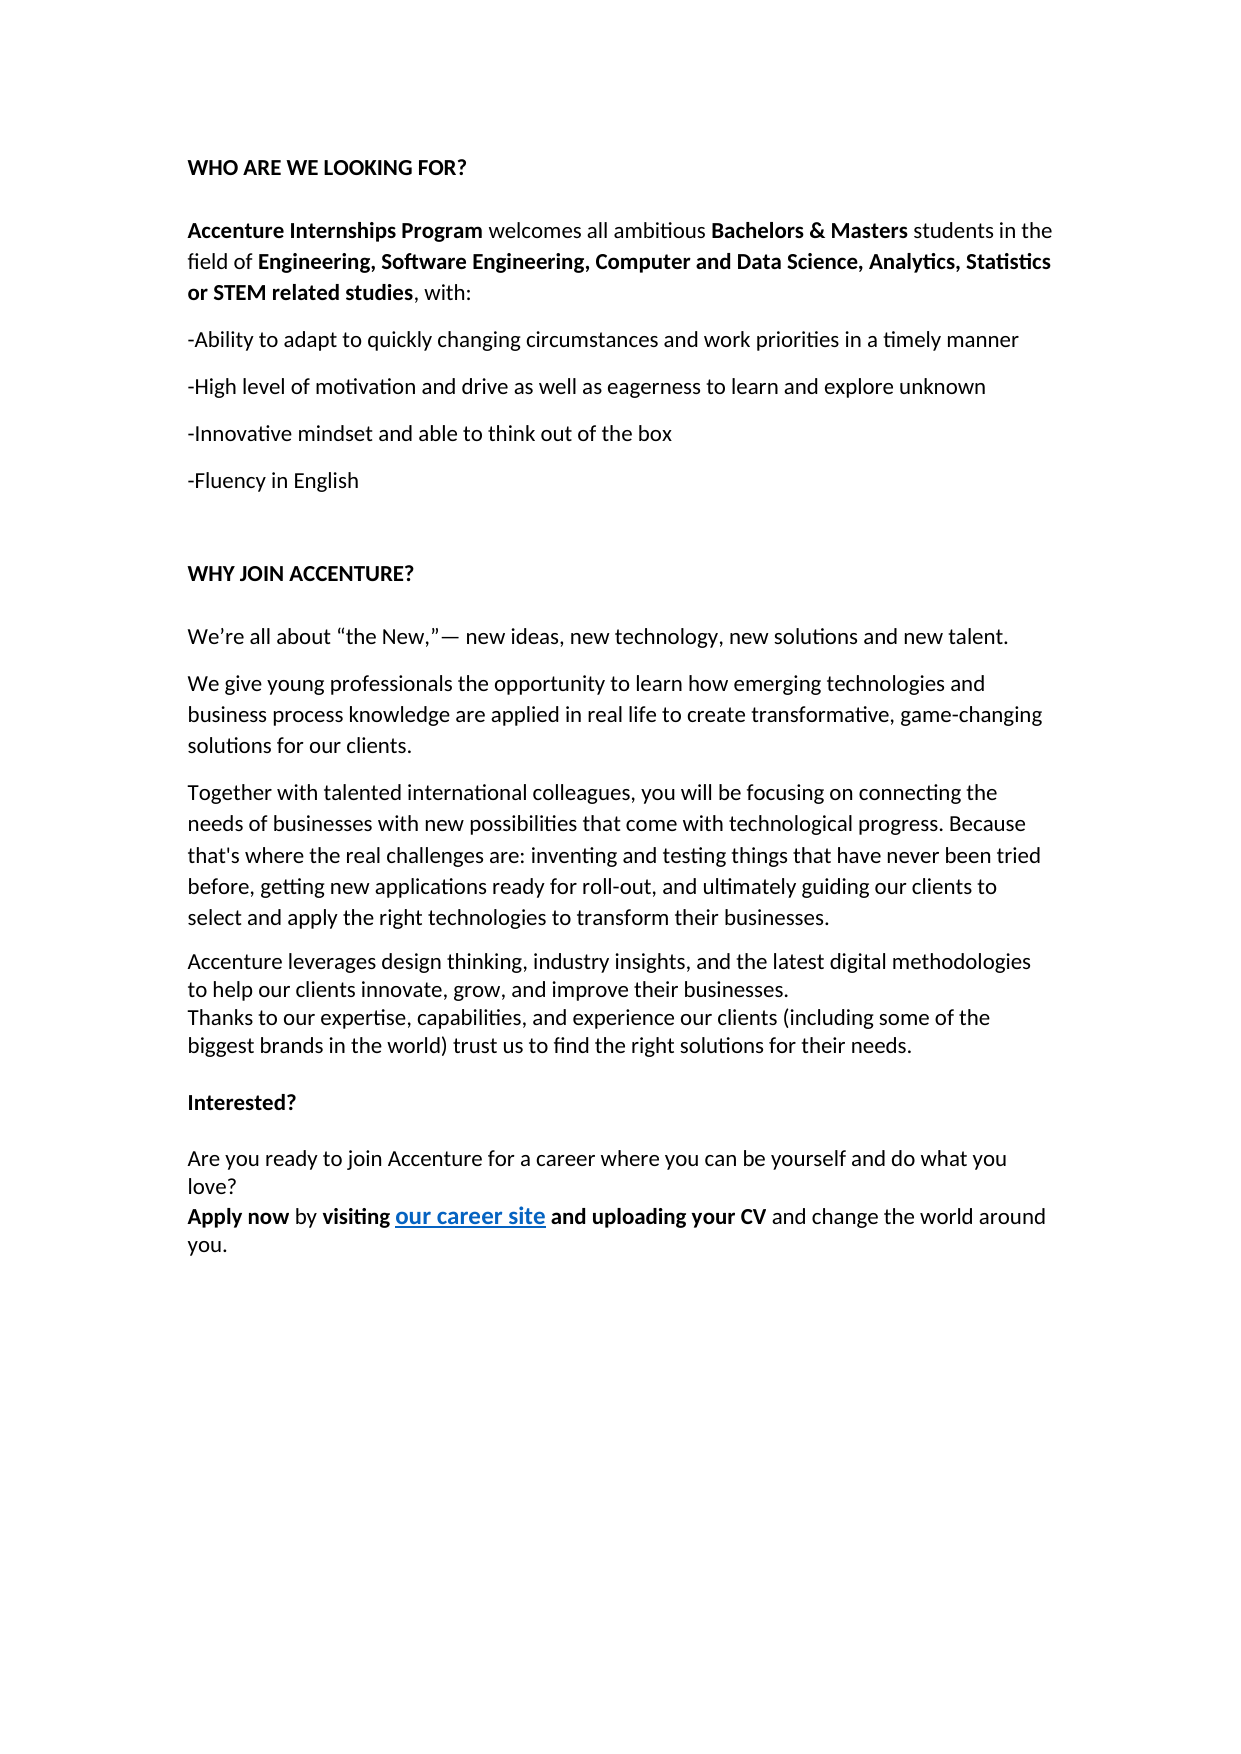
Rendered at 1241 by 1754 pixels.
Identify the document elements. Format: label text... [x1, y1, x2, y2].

text Interested? [187, 1087, 1053, 1116]
text Apply now by visiting our career site and uploading your CV and change the world around you. [187, 1200, 1053, 1259]
text Together with talented international colleagues, you will be focusing on connecting the needs of businesses with new possibilities that come with technological progress. Because that's where the real challenges are: inventing and testing things that have never been tried before, getting new applications ready for roll-out, and ultimately guiding our clients to select and apply the right technologies to transform their businesses. [187, 775, 1053, 931]
text Are you ready to join Accenture for a career where you can be yourself and do what you love? [237, 1144, 1053, 1200]
text Accenture Internships Program welcomes all ambitious Bachelors & Masters students in the field of Engineering, Software Engineering, Computer and Data Science, Analytics, Statistics or STEM related studies, with: [187, 238, 1053, 306]
text -Ability to adapt to quickly changing circumstances and work priorities in a timely manner [187, 322, 1053, 353]
text WHO ARE WE LOOKING FOR? [187, 150, 1053, 181]
text We’re all about “the New,”— new ideas, new technology, new solutions and new talent. [187, 619, 1053, 650]
text WHY JOIN ACCENTURE? [187, 556, 1053, 587]
text Accenture leverages design thinking, industry insights, and the latest digital methodologies to help our clients innovate, grow, and improve their businesses. [790, 947, 1053, 1003]
text -Innovative mindset and able to think out of the box [187, 416, 1053, 447]
text Accenture Internships Program welcomes all ambitious Bachelors & Masters students in the field of Engineering, Software Engineering, Computer and Data Science, Analytics, Statistics or STEM related studies, with: [187, 212, 1053, 237]
text We give young professionals the opportunity to learn how emerging technologies and business process knowledge are applied in real life to create transformative, game-changing solutions for our clients. [187, 666, 1053, 759]
text -Fluency in English [187, 462, 1053, 494]
text -High level of motivation and drive as well as eagerness to learn and explore unknown [187, 369, 1053, 400]
